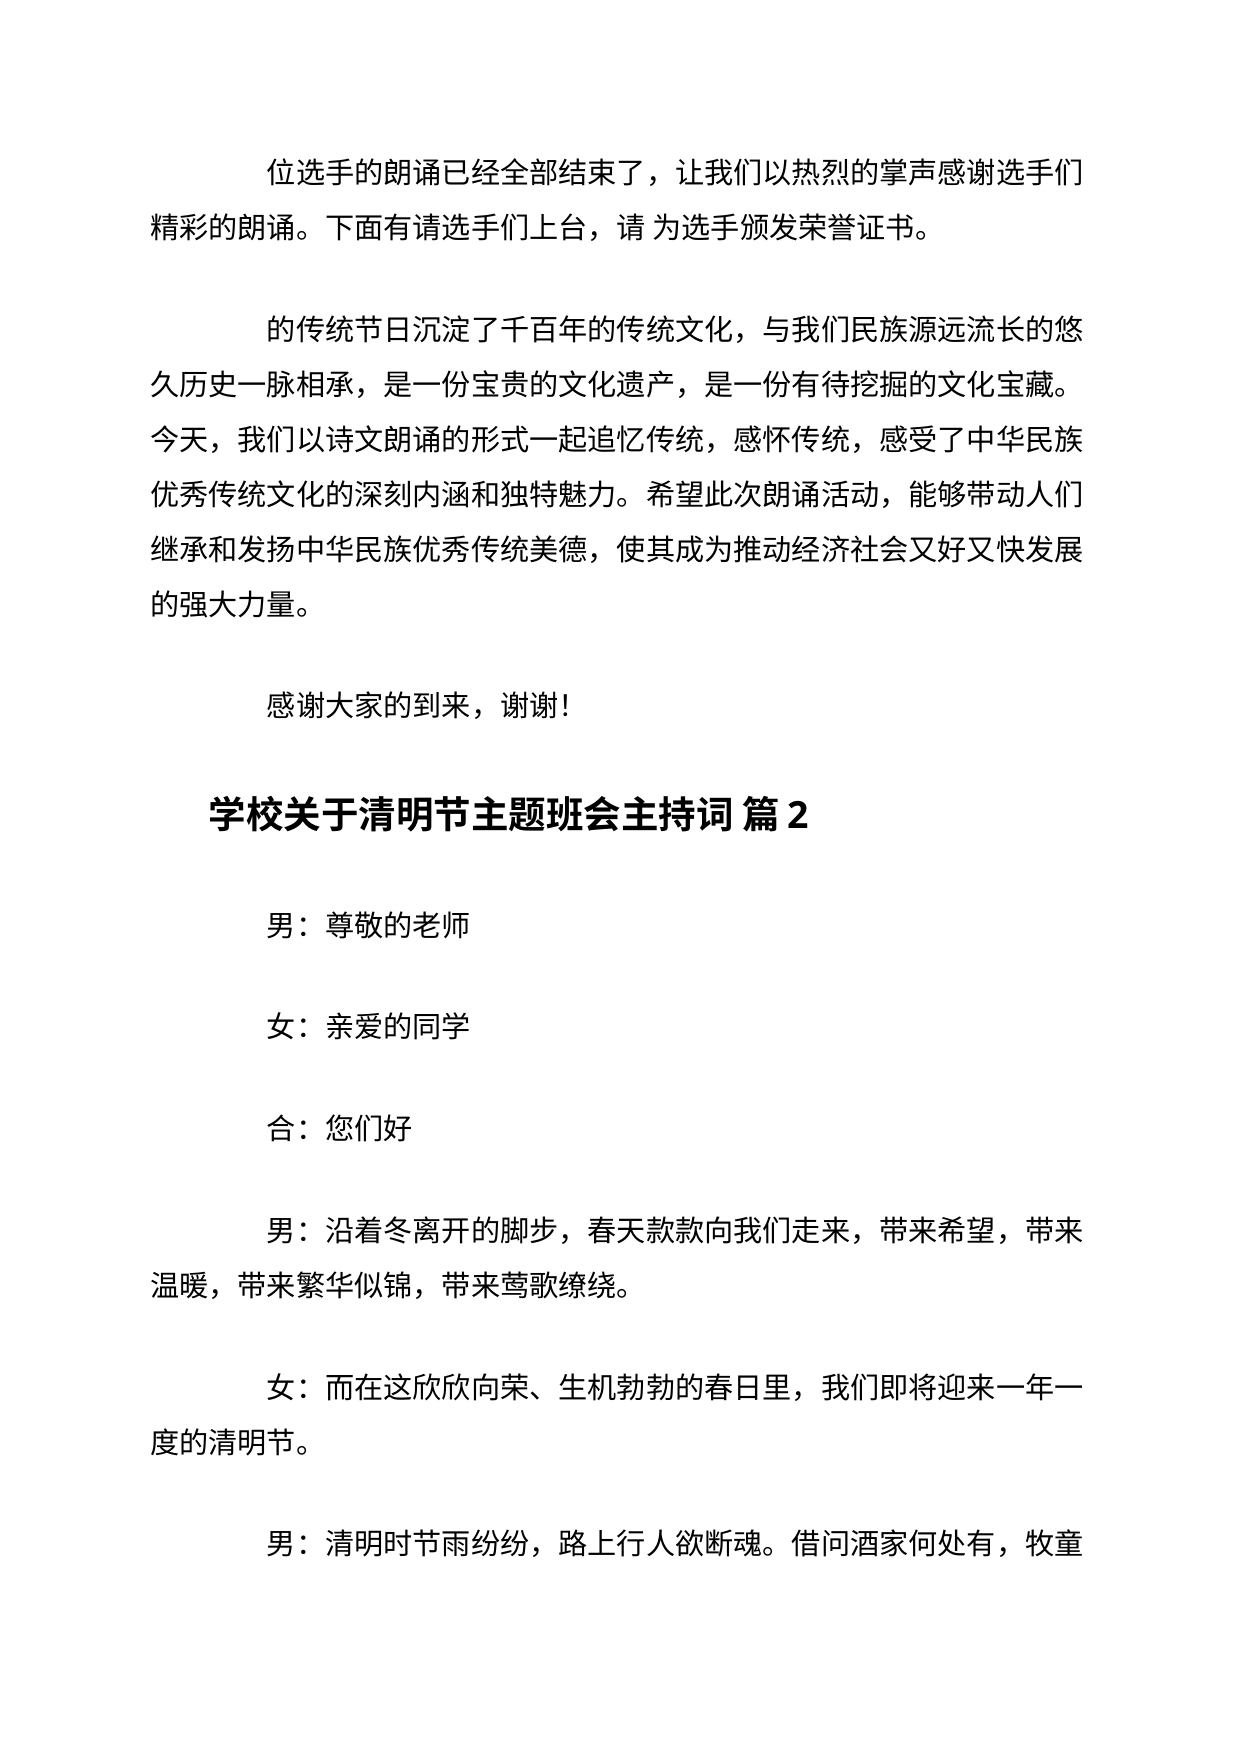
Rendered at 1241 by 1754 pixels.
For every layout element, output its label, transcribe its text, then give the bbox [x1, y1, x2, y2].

text 位选手的朗诵已经全部结束了，让我们以热烈的掌声感谢选手们精彩的朗诵。下面有请选手们上台，请 为选手颁发荣誉证书。 [150, 150, 1090, 247]
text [150, 1521, 1090, 1563]
text 学校关于清明节主题班会主持词 篇2 [150, 785, 1090, 839]
text 的传统节日沉淀了千百年的传统文化，与我们民族源远流长的悠久历史一脉相承，是一份宝贵的文化遗产，是一份有待挖掘的文化宝藏。今天，我们以诗文朗诵的形式一起追忆传统，感怀传统，感受了中华民族优秀传统文化的深刻内涵和独特魅力。希望此次朗诵活动，能够带动人们继承和发扬中华民族优秀传统美德，使其成为推动经济社会又好又快发展的强大力量。 [150, 307, 1090, 623]
text 男：尊敬的老师 [150, 902, 1090, 944]
text 感谢大家的到来，谢谢！ [150, 683, 1090, 725]
text 男：沿着冬离开的脚步，春天款款向我们走来，带来希望，带来温暖，带来繁华似锦，带来莺歌缭绕。 [150, 1208, 1090, 1305]
text 女：亲爱的同学 [150, 1004, 1090, 1046]
text 女：而在这欣欣向荣、生机勃勃的春日里，我们即将迎来一年一度的清明节。 [150, 1364, 1090, 1461]
text 合：您们好 [150, 1106, 1090, 1148]
